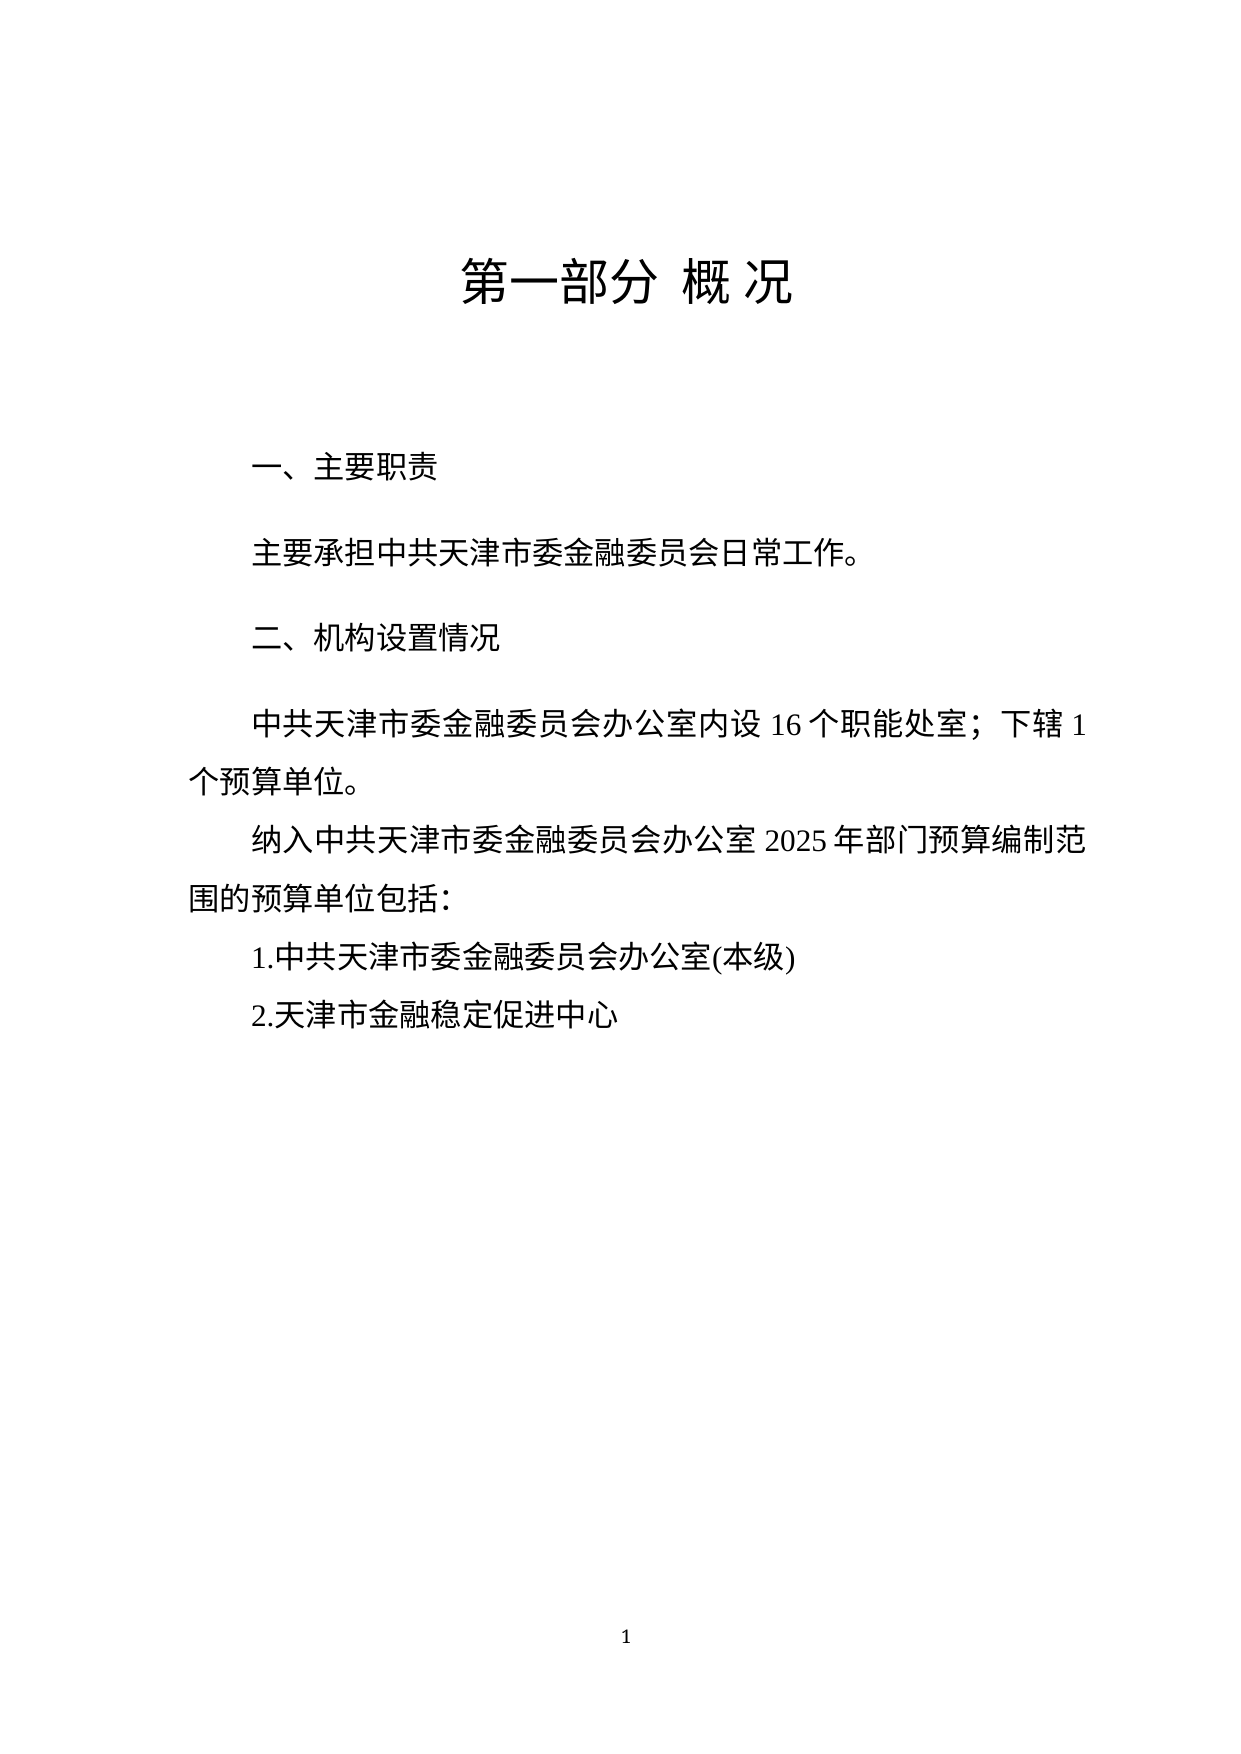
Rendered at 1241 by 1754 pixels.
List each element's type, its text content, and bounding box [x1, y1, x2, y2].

subtitle 一、主要职责 [188, 432, 1087, 490]
text 1.中共天津市委金融委员会办公室(本级) [188, 922, 1087, 980]
subtitle 第一部分 概 况 [165, 254, 1087, 312]
text 主要承担中共天津市委金融委员会日常工作。 [188, 517, 1087, 576]
text 纳入中共天津市委金融委员会办公室2025年部门预算编制范围的预算单位包括： [188, 805, 1087, 922]
text 中共天津市委金融委员会办公室内设16个职能处室；下辖1个预算单位。 [188, 688, 1087, 805]
subtitle 二、机构设置情况 [188, 603, 1087, 661]
text 2.天津市金融稳定促进中心 [188, 980, 1087, 1038]
